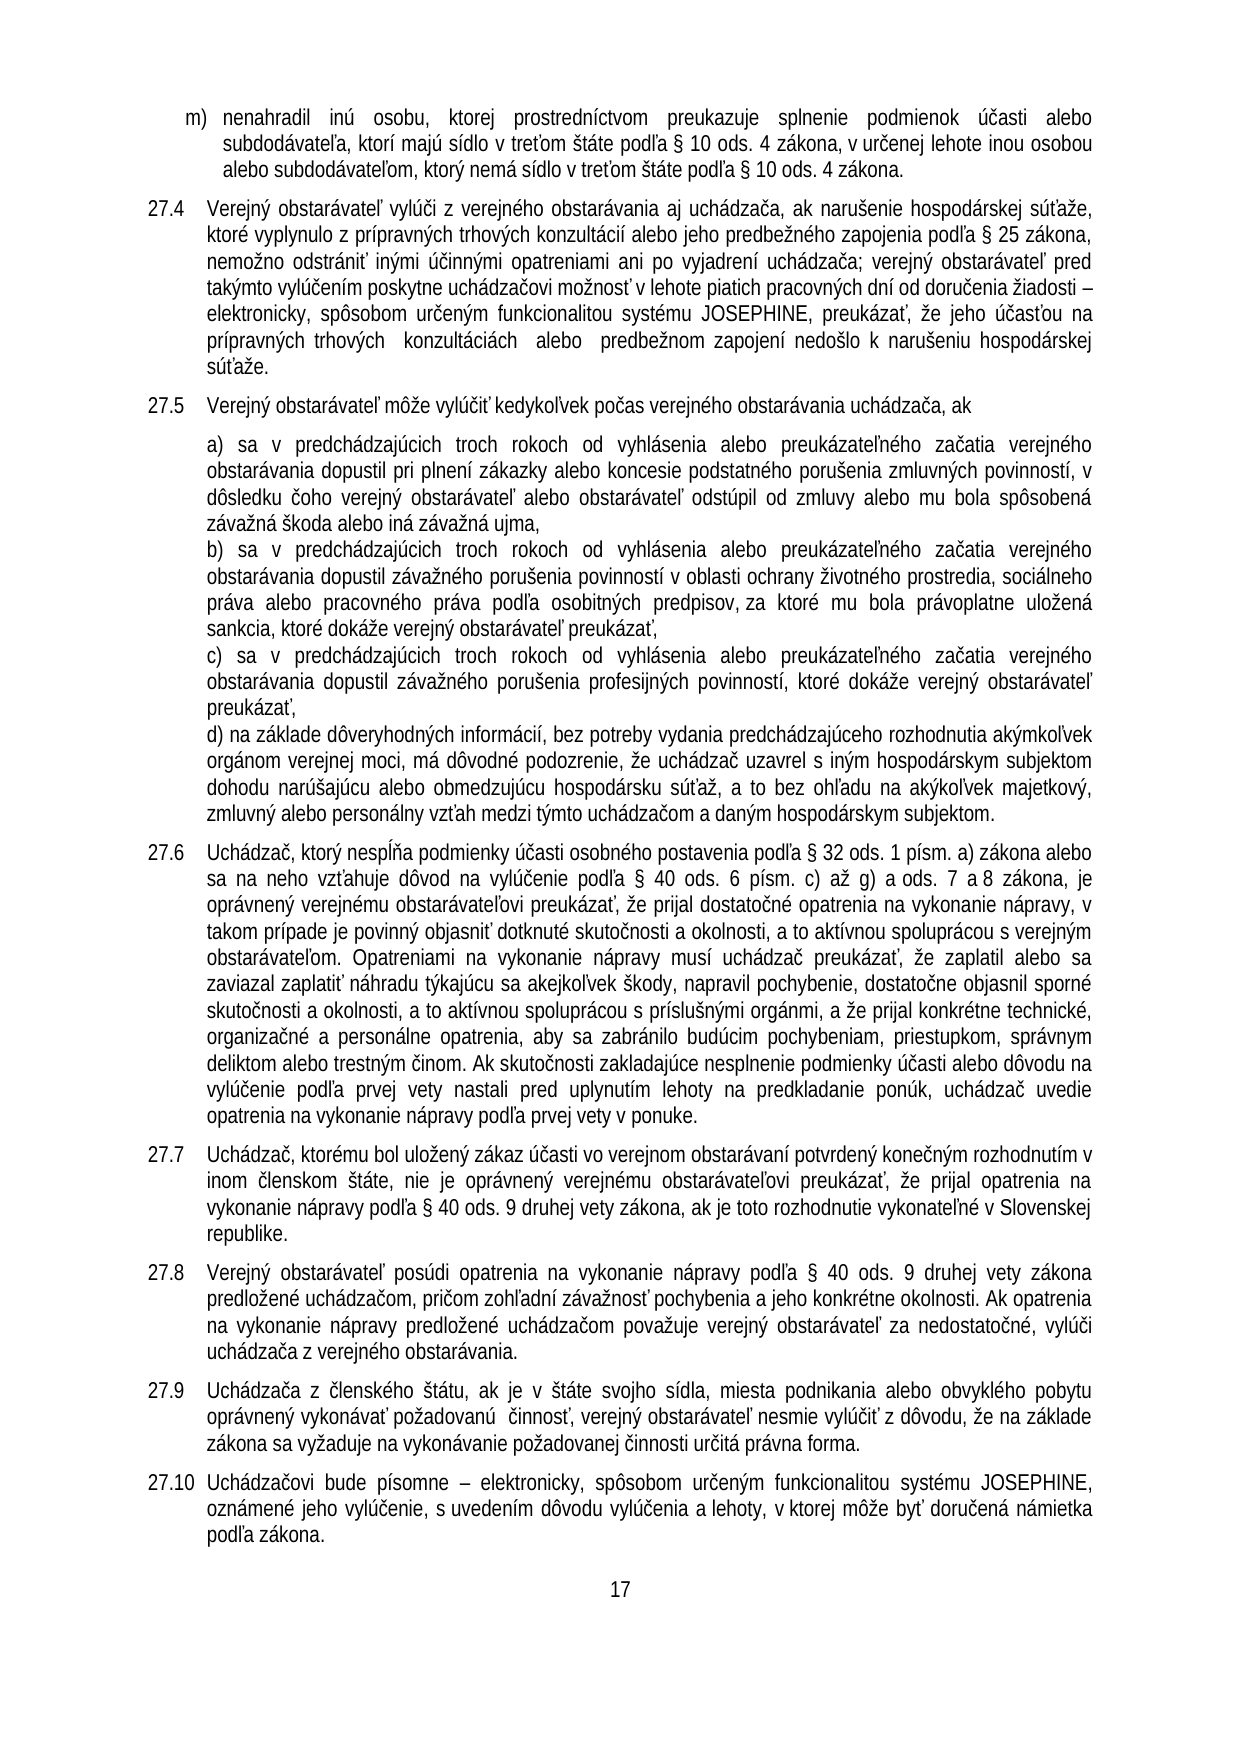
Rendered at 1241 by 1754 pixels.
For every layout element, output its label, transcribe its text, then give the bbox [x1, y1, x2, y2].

list Verejný obstarávateľ vylúči z verejného obstarávania aj uchádzača, ak narušenie hospodárskej súťaže, ktoré vyplynulo z prípravných trhových konzultácií alebo jeho predbežného zapojenia podľa § 25 zákona, nemožno odstrániť inými účinnými opatreniami ani po vyjadrení uchádzača; verejný obstarávateľ pred takýmto vylúčením poskytne uchádzačovi možnosť v lehote piatich pracovných dní od doručenia žiadosti – elektronicky, spôsobom určeným funkcionalitou systému JOSEPHINE, preukázať, že jeho účasťou na prípravných trhových konzultáciách alebo predbežnom zapojení nedošlo k narušeniu hospodárskej súťaže. [148, 195, 1093, 379]
list Uchádzača z členského štátu, ak je v štáte svojho sídla, miesta podnikania alebo obvyklého pobytu oprávnený vykonávať požadovanú činnosť, verejný obstarávateľ nesmie vylúčiť z dôvodu, že na základe zákona sa vyžaduje na vykonávanie požadovanej činnosti určitá právna forma. [148, 1377, 1093, 1456]
list d) na základe dôveryhodných informácií, bez potreby vydania predchádzajúceho rozhodnutia akýmkoľvek orgánom verejnej moci, má dôvodné podozrenie, že uchádzač uzavrel s iným hospodárskym subjektom dohodu narúšajúcu alebo obmedzujúcu hospodársku súťaž, a to bez ohľadu na akýkoľvek majetkový, zmluvný alebo personálny vzťah medzi týmto uchádzačom a daným hospodárskym subjektom. [207, 721, 1093, 826]
list nenahradil inú osobu, ktorej prostredníctvom preukazuje splnenie podmienok účasti alebo subdodávateľa, ktorí majú sídlo v treťom štáte podľa § 10 ods. 4 zákona, v určenej lehote inou osobou alebo subdodávateľom, ktorý nemá sídlo v treťom štáte podľa § 10 ods. 4 zákona. [185, 103, 1093, 182]
list b) sa v predchádzajúcich troch rokoch od vyhlásenia alebo preukázateľného začatia verejného obstarávania dopustil závažného porušenia povinností v oblasti ochrany životného prostredia, sociálneho práva alebo pracovného práva podľa osobitných predpisov, za ktoré mu bola právoplatne uložená sankcia, ktoré dokáže verejný obstarávateľ preukázať, [207, 536, 1093, 642]
list Verejný obstarávateľ posúdi opatrenia na vykonanie nápravy podľa § 40 ods. 9 druhej vety zákona predložené uchádzačom, pričom zohľadní závažnosť pochybenia a jeho konkrétne okolnosti. Ak opatrenia na vykonanie nápravy predložené uchádzačom považuje verejný obstarávateľ za nedostatočné, vylúči uchádzača z verejného obstarávania. [148, 1259, 1093, 1364]
list Verejný obstarávateľ môže vylúčiť kedykoľvek počas verejného obstarávania uchádzača, ak [148, 392, 1093, 418]
list c) sa v predchádzajúcich troch rokoch od vyhlásenia alebo preukázateľného začatia verejného obstarávania dopustil závažného porušenia profesijných povinností, ktoré dokáže verejný obstarávateľ preukázať, [207, 642, 1093, 721]
list Uchádzač, ktorému bol uložený zákaz účasti vo verejnom obstarávaní potvrdený konečným rozhodnutím v inom členskom štáte, nie je oprávnený verejnému obstarávateľovi preukázať, že prijal opatrenia na vykonanie nápravy podľa § 40 ods. 9 druhej vety zákona, ak je toto rozhodnutie vykonateľné v Slovenskej republike. [148, 1141, 1093, 1246]
list Uchádzačovi bude písomne – elektronicky, spôsobom určeným funkcionalitou systému JOSEPHINE, oznámené jeho vylúčenie, s uvedením dôvodu vylúčenia a lehoty, v ktorej môže byť doručená námietka podľa zákona. [148, 1468, 1093, 1547]
list a) sa v predchádzajúcich troch rokoch od vyhlásenia alebo preukázateľného začatia verejného obstarávania dopustil pri plnení zákazky alebo koncesie podstatného porušenia zmluvných povinností, v dôsledku čoho verejný obstarávateľ alebo obstarávateľ odstúpil od zmluvy alebo mu bola spôsobená závažná škoda alebo iná závažná ujma, [207, 431, 1093, 536]
list Uchádzač, ktorý nespĺňa podmienky účasti osobného postavenia podľa § 32 ods. 1 písm. a) zákona alebo sa na neho vzťahuje dôvod na vylúčenie podľa § 40 ods. 6 písm. c) až g) a ods. 7 a 8 zákona, je oprávnený verejnému obstarávateľovi preukázať, že prijal dostatočné opatrenia na vykonanie nápravy, v takom prípade je povinný objasniť dotknuté skutočnosti a okolnosti, a to aktívnou spoluprácou s verejným obstarávateľom. Opatreniami na vykonanie nápravy musí uchádzač preukázať, že zaplatil alebo sa zaviazal zaplatiť náhradu týkajúcu sa akejkoľvek škody, napravil pochybenie, dostatočne objasnil sporné skutočnosti a okolnosti, a to aktívnou spoluprácou s príslušnými orgánmi, a že prijal konkrétne technické, organizačné a personálne opatrenia, aby sa zabránilo budúcim pochybeniam, priestupkom, správnym deliktom alebo trestným činom. Ak skutočnosti zakladajúce nesplnenie podmienky účasti alebo dôvodu na vylúčenie podľa prvej vety nastali pred uplynutím lehoty na predkladanie ponúk, uchádzač uvedie opatrenia na vykonanie nápravy podľa prvej vety v ponuke. [148, 839, 1093, 1128]
